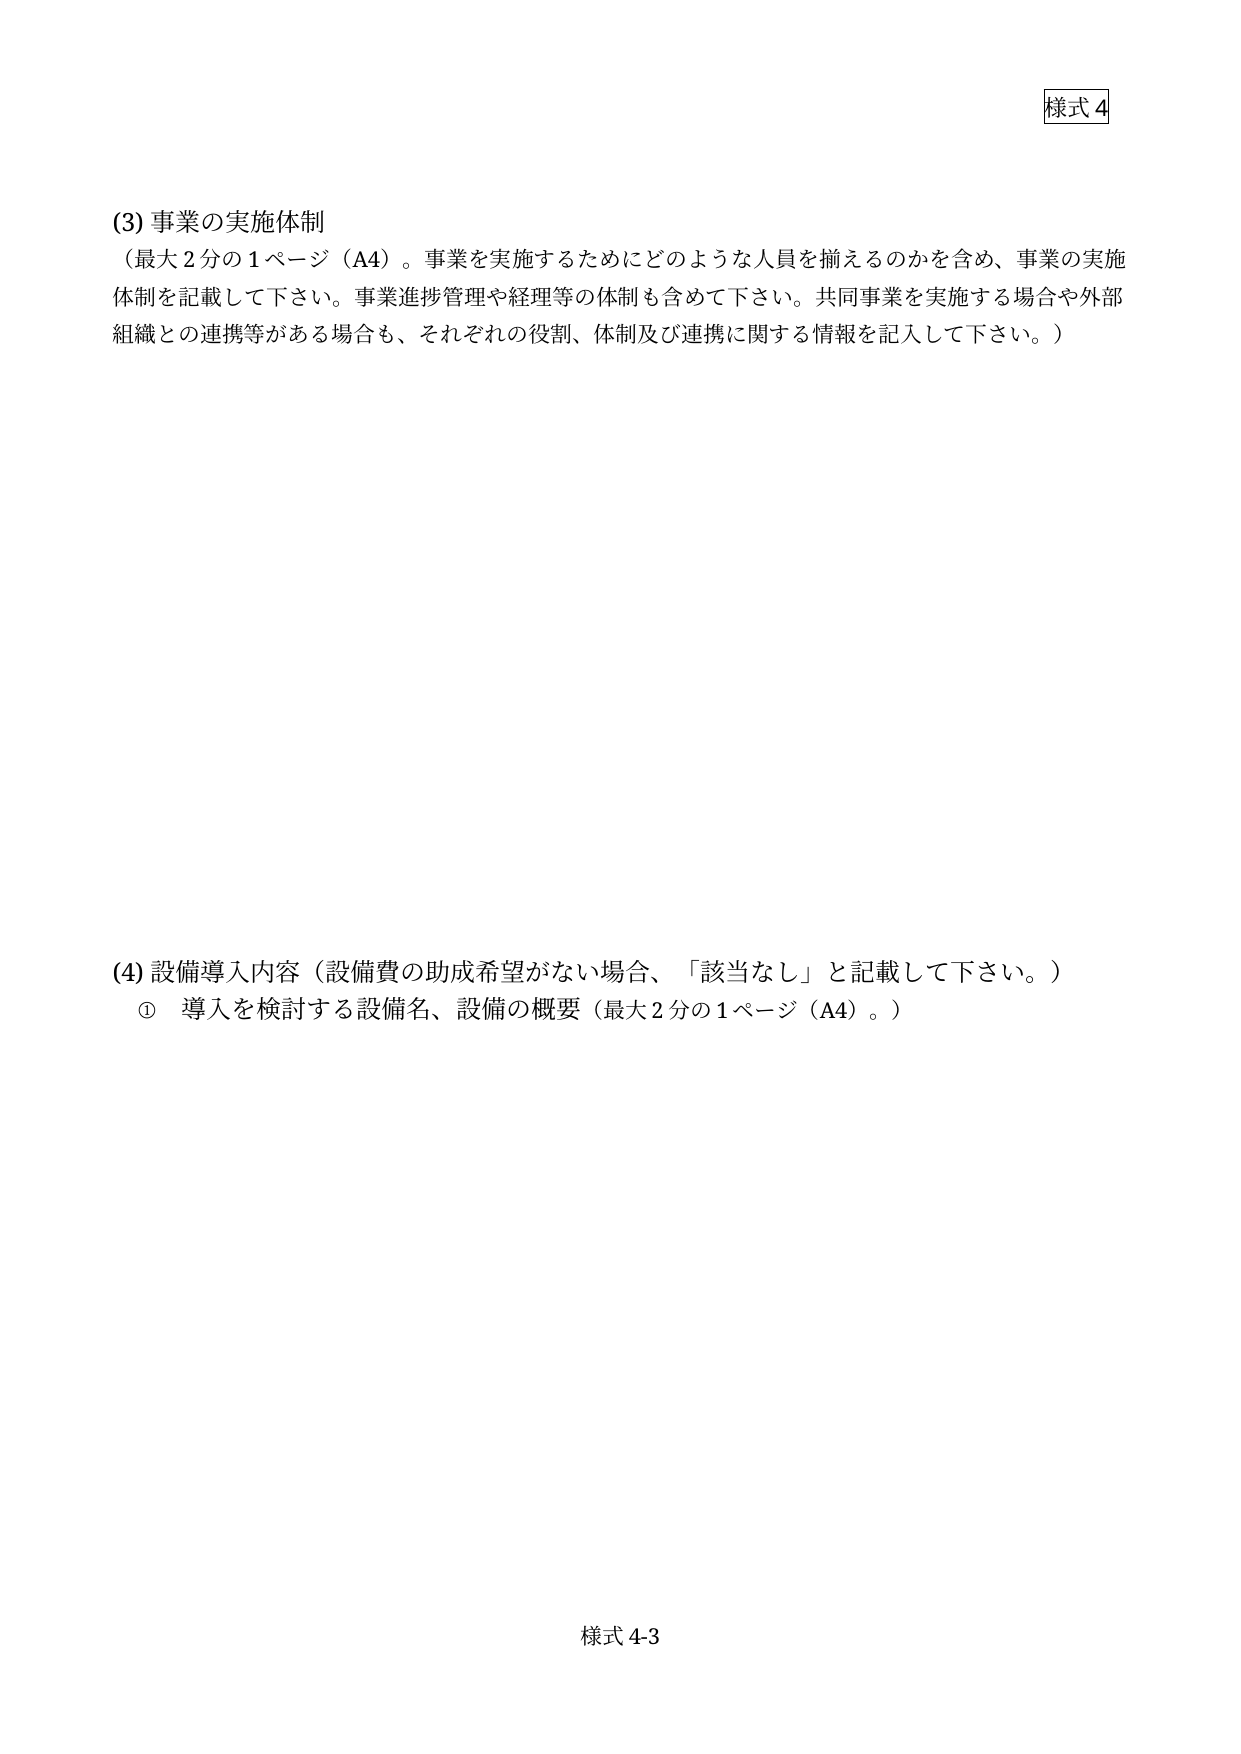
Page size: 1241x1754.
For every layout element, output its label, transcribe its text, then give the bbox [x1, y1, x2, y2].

subtitle (4) 設備導入内容（設備費の助成希望がない場合、「該当なし」と記載して下さい。） [112, 952, 1128, 989]
list 導入を検討する設備名、設備の概要（最大2分の1ページ（A4）。） [137, 989, 1128, 1026]
text （最大2分の1ページ（A4）。事業を実施するためにどのような人員を揃えるのかを含め、事業の実施体制を記載して下さい。事業進捗管理や経理等の体制も含めて下さい。共同事業を実施する場合や外部組織との連携等がある場合も、それぞれの役割、体制及び連携に関する情報を記入して下さい。） [112, 239, 1128, 352]
subtitle (3) 事業の実施体制 [112, 202, 1128, 239]
